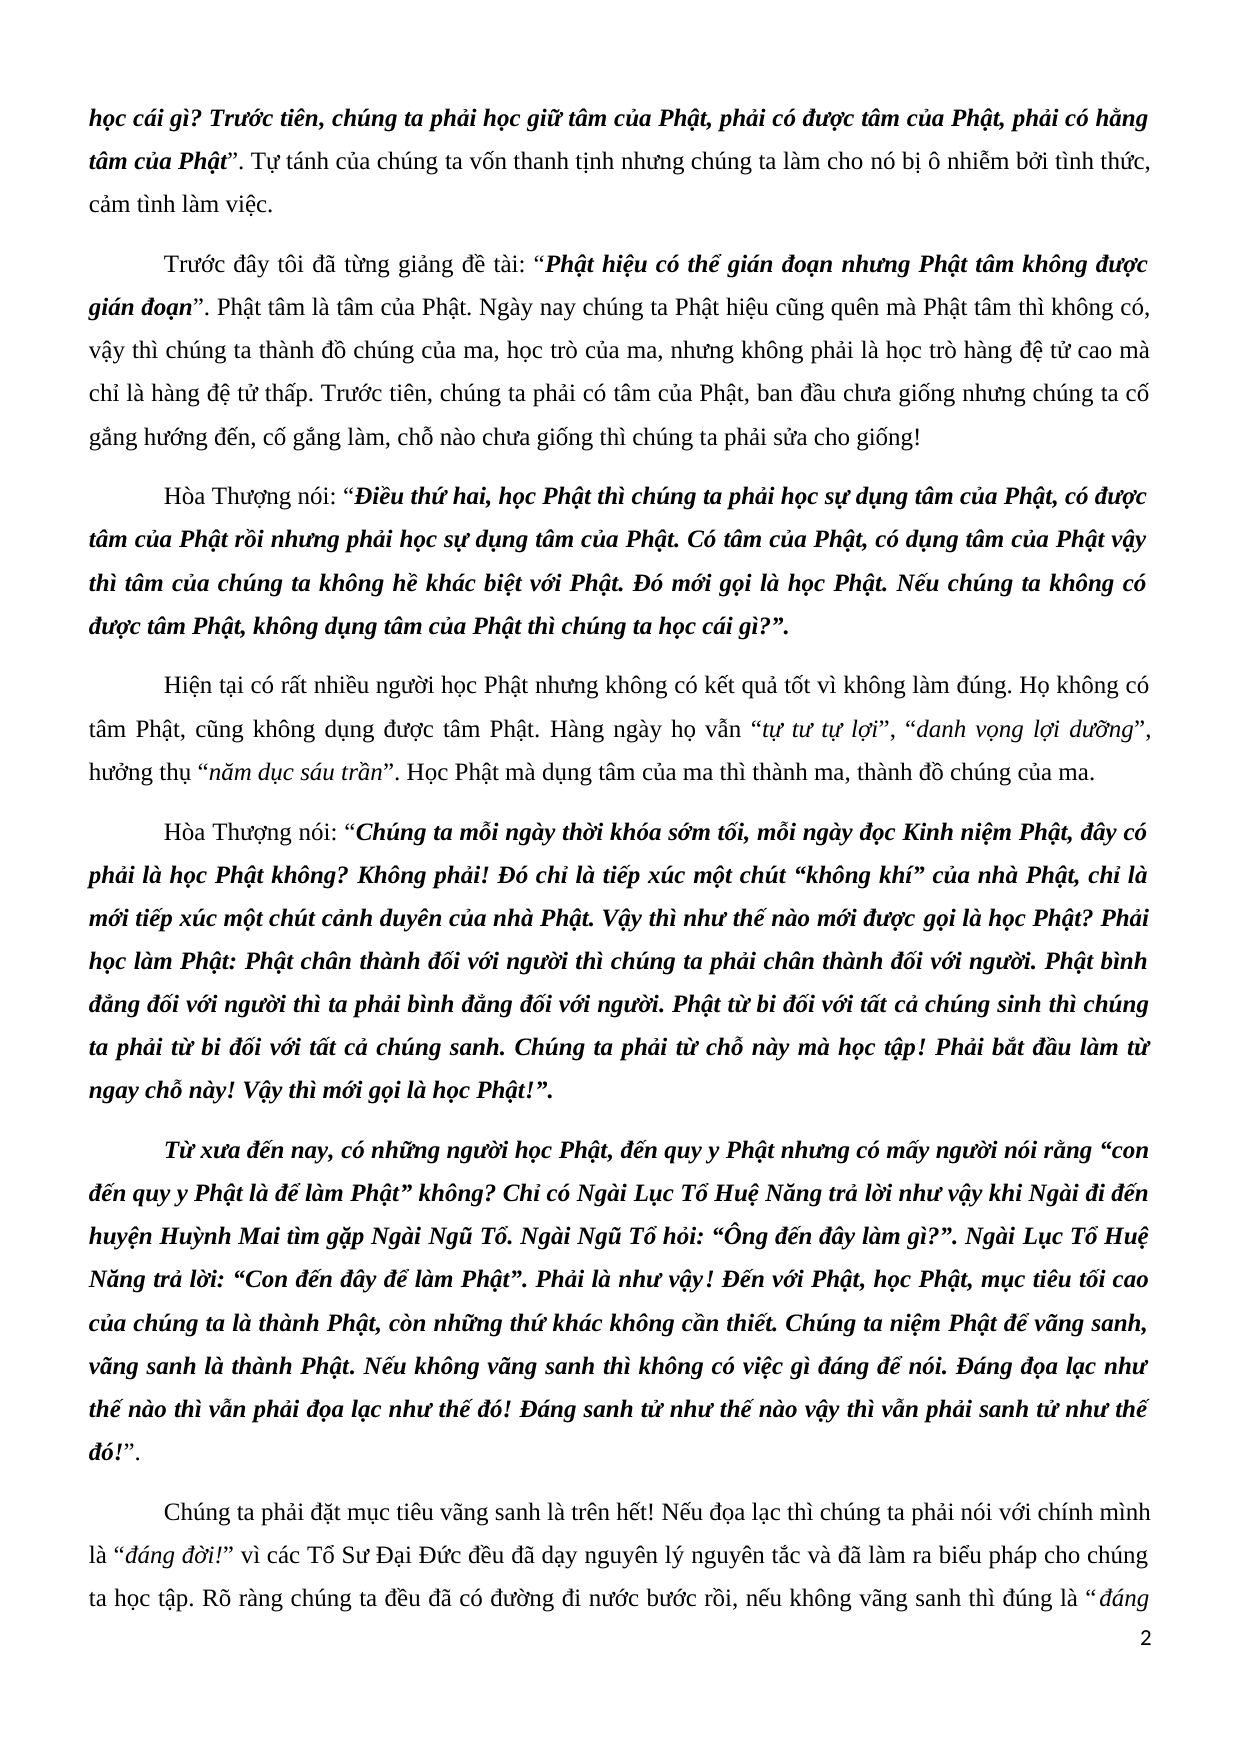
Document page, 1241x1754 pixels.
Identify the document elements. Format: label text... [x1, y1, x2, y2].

text Hòa Thượng nói: “Điều thứ hai, học Phật thì chúng ta phải học sự dụng tâm của Phật, có được tâm của Phật rồi nhưng phải học sự dụng tâm của Phật. Có tâm của Phật, có dụng tâm của Phật vậy thì tâm của chúng ta không hề khác biệt với Phật. Đó mới gọi là học Phật. Nếu chúng ta không có được tâm Phật, không dụng tâm của Phật thì chúng ta học cái gì?”. [89, 481, 1152, 639]
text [89, 1497, 1152, 1612]
text Hòa Thượng nói: “Chúng ta mỗi ngày thời khóa sớm tối, mỗi ngày đọc Kinh niệm Phật, đây có phải là học Phật không? Không phải! Đó chỉ là tiếp xúc một chút “không khí” của nhà Phật, chỉ là mới tiếp xúc một chút cảnh duyên của nhà Phật. Vậy thì như thế nào mới được gọi là học Phật? Phải học làm Phật: Phật chân thành đối với người thì chúng ta phải chân thành đối với người. Phật bình đẳng đối với người thì ta phải bình đẳng đối với người. Phật từ bi đối với tất cả chúng sinh thì chúng ta phải từ bi đối với tất cả chúng sanh. Chúng ta phải từ chỗ này mà học tập! Phải bắt đầu làm từ ngay chỗ này! Vậy thì mới gọi là học Phật!”. [89, 817, 1152, 1104]
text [89, 103, 1152, 218]
text Từ xưa đến nay, có những người học Phật, đến quy y Phật nhưng có mấy người nói rằng “con đến quy y Phật là để làm Phật” không? Chỉ có Ngài Lục Tổ Huệ Năng trả lời như vậy khi Ngài đi đến huyện Huỳnh Mai tìm gặp Ngài Ngũ Tổ. Ngài Ngũ Tổ hỏi: “Ông đến đây làm gì?”. Ngài Lục Tổ Huệ Năng trả lời: “Con đến đây để làm Phật”. Phải là như vậy! Đến với Phật, học Phật, mục tiêu tối cao của chúng ta là thành Phật, còn những thứ khác không cần thiết. Chúng ta niệm Phật để vãng sanh, vãng sanh là thành Phật. Nếu không vãng sanh thì không có việc gì đáng để nói. Đáng đọa lạc như thế nào thì vẫn phải đọa lạc như thế đó! Đáng sanh tử như thế nào vậy thì vẫn phải sanh tử như thế đó!”. [89, 1135, 1152, 1466]
text Hiện tại có rất nhiều người học Phật nhưng không có kết quả tốt vì không làm đúng. Họ không có tâm Phật, cũng không dụng được tâm Phật. Hàng ngày họ vẫn “tự tư tự lợi”, “danh vọng lợi dưỡng”, hưởng thụ “năm dục sáu trần”. Học Phật mà dụng tâm của ma thì thành ma, thành đồ chúng của ma. [89, 671, 1152, 786]
text Trước đây tôi đã từng giảng đề tài: “Phật hiệu có thể gián đoạn nhưng Phật tâm không được gián đoạn”. Phật tâm là tâm của Phật. Ngày nay chúng ta Phật hiệu cũng quên mà Phật tâm thì không có, vậy thì chúng ta thành đồ chúng của ma, học trò của ma, nhưng không phải là học trò hàng đệ tử cao mà chỉ là hàng đệ tử thấp. Trước tiên, chúng ta phải có tâm của Phật, ban đầu chưa giống nhưng chúng ta cố gắng hướng đến, cố gắng làm, chỗ nào chưa giống thì chúng ta phải sửa cho giống! [89, 249, 1152, 450]
